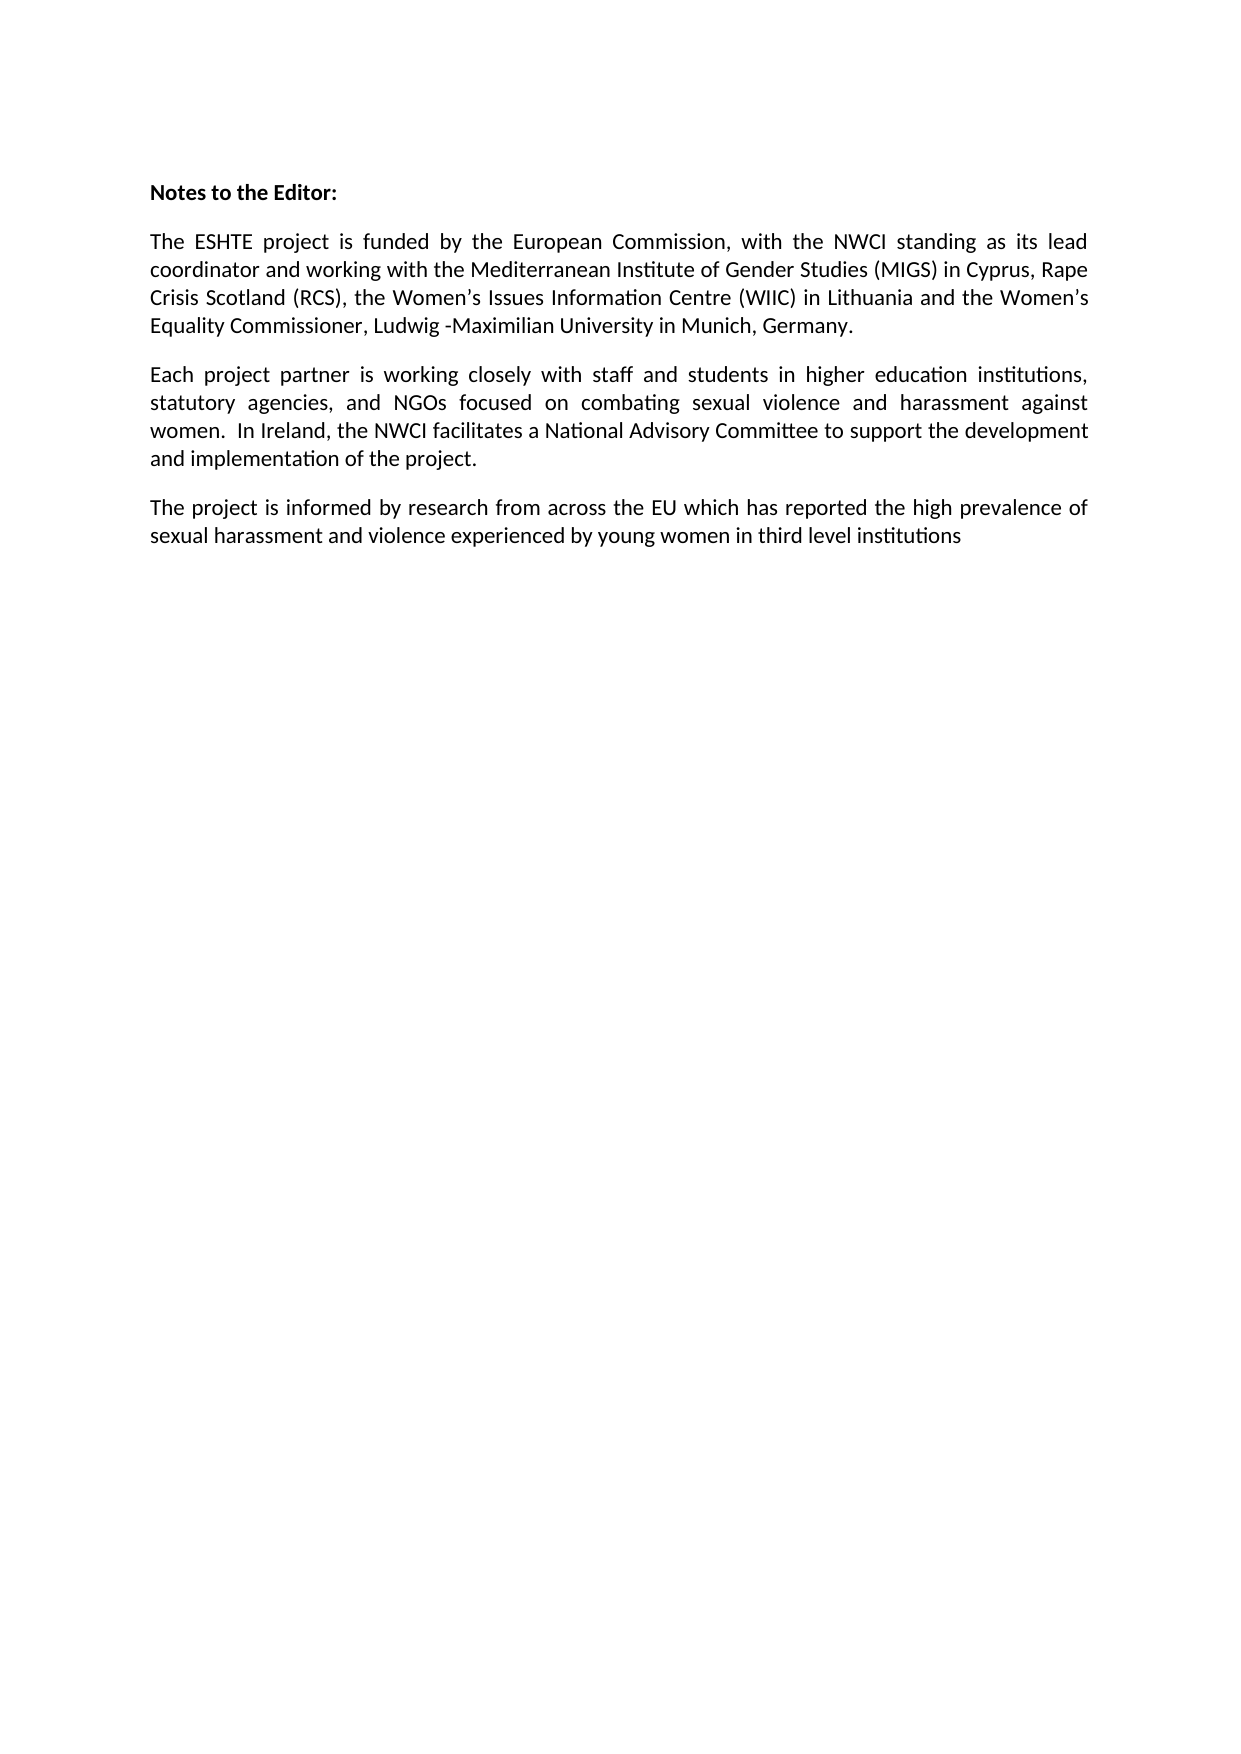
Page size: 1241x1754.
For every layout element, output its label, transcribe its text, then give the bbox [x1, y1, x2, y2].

text The ESHTE project is funded by the European Commission, with the NWCI standing as its lead coordinator and working with the Mediterranean Institute of Gender Studies (MIGS) in Cyprus, Rape Crisis Scotland (RCS), the Women’s Issues Information Centre (WIIC) in Lithuania and the Women’s Equality Commissioner, Ludwig -Maximilian University in Munich, Germany. [150, 227, 1090, 339]
text The project is informed by research from across the EU which has reported the high prevalence of sexual harassment and violence experienced by young women in third level institutions [150, 493, 1090, 549]
text Notes to the Editor: [150, 178, 1090, 206]
text Each project partner is working closely with staff and students in higher education institutions, statutory agencies, and NGOs focused on combating sexual violence and harassment against women. In Ireland, the NWCI facilitates a National Advisory Committee to support the development and implementation of the project. [150, 360, 1090, 472]
